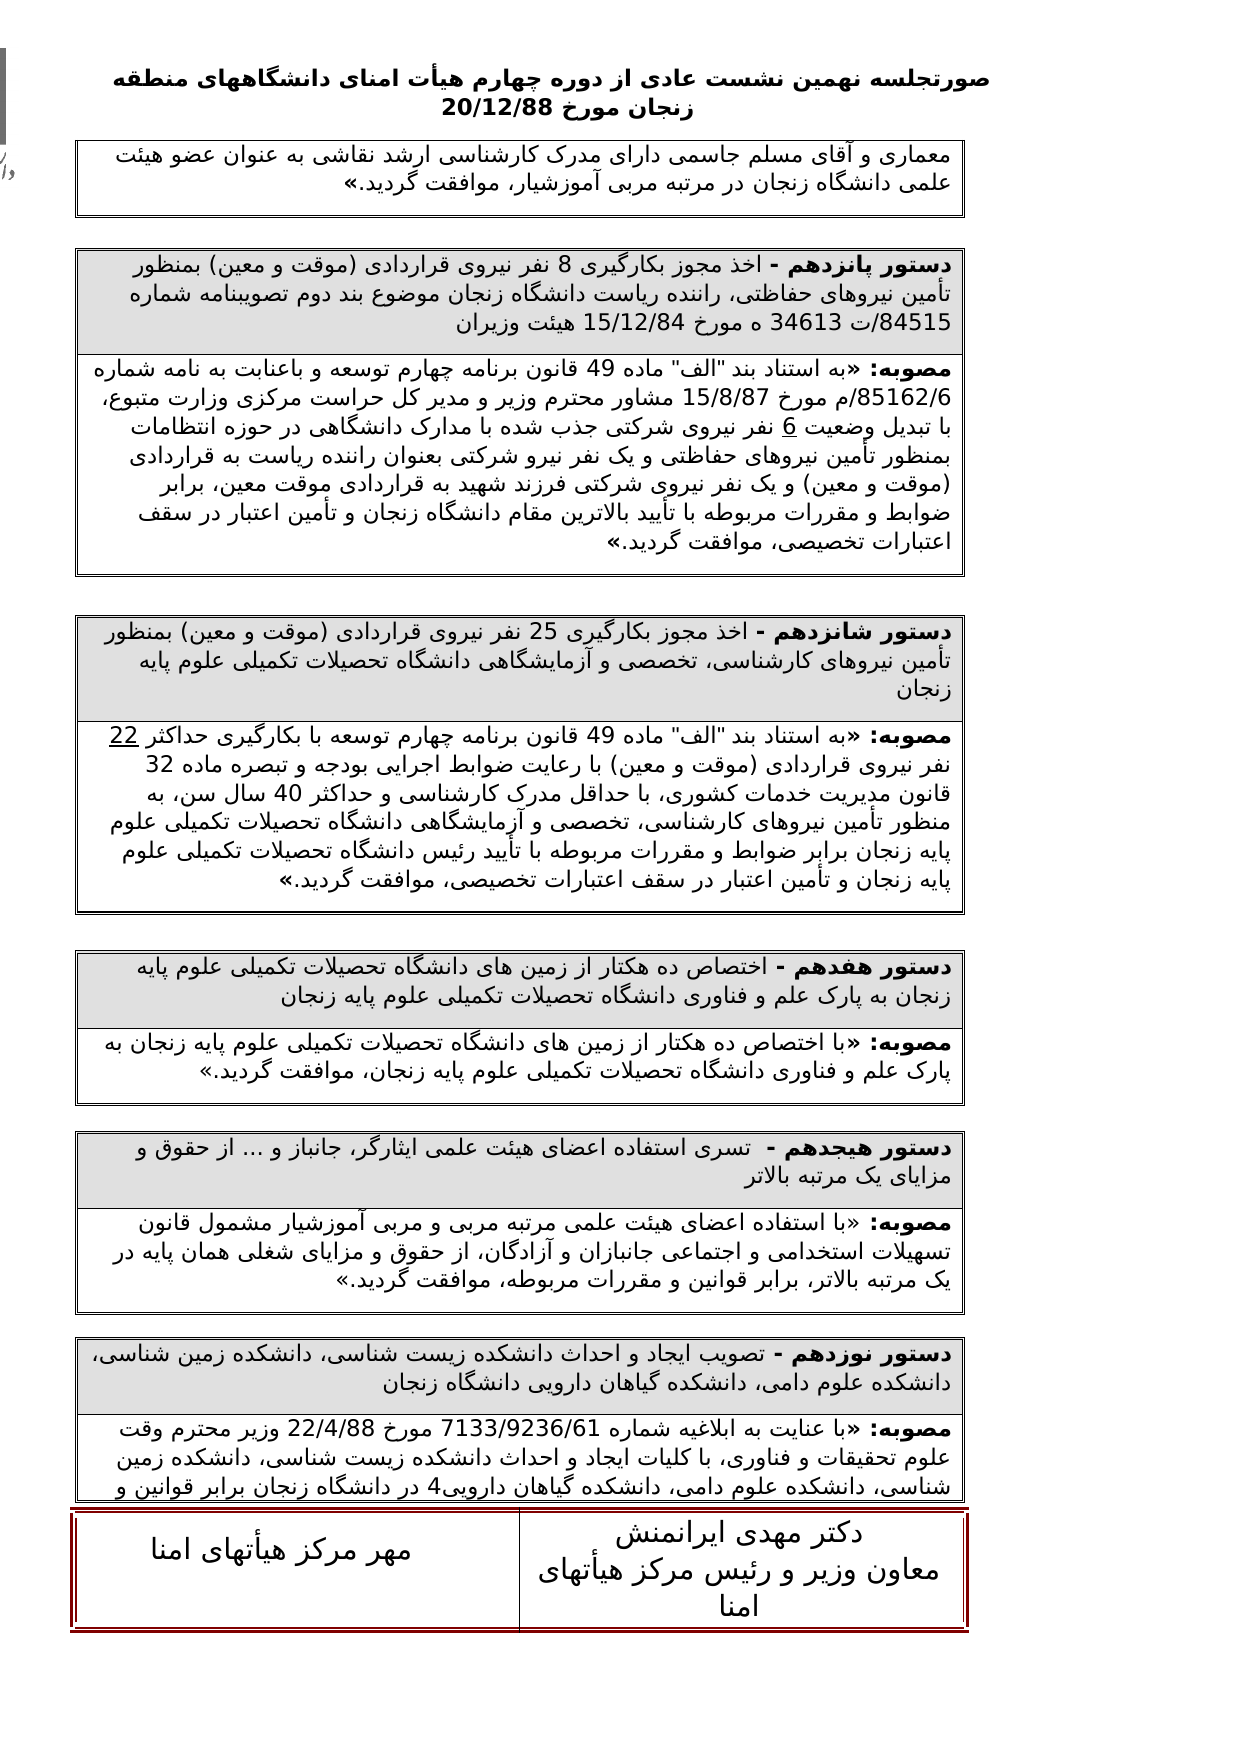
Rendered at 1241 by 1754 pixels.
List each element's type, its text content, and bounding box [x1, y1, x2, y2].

table_header دستور هیجدهم - تسری استفاده اعضای هیئت علمی ایثارگر، جانباز و ... از حقوق و مزایای یک مرتبه بالاتر [78, 1134, 962, 1208]
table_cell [78, 1415, 962, 1499]
table_header دستور نوزدهم - تصویب ایجاد و احداث دانشکده زیست شناسی، دانشکده زمین شناسی، دانشکده علوم دامی، دانشکده گیاهان دارویی دانشگاه زنجان [78, 1340, 962, 1414]
table_cell مصوبه: «به استناد بند "الف" ماده 49 قانون برنامه چهارم توسعه و باعنابت به نامه شماره 85162/6/م مورخ 15/8/87 مشاور محترم وزیر و مدیر کل حراست مرکزی وزارت متبوع، با تبدیل وضعیت 6 نفر نیروی شرکتی جذب شده با مدارک دانشگاهی در حوزه انتظامات بمنظور تأمین نیروهای حفاظتی و یک نفر نیرو شرکتی بعنوان راننده ریاست به قراردادی (موقت و معین) و یک نفر نیروی شرکتی فرزند شهید به قراردادی موقت معین، برابر ضوابط و مقررات مربوطه با تأیید بالاترین مقام دانشگاه زنجان و تأمین اعتبار در سقف اعتبارات تخصیصی، موافقت گردید.» [78, 355, 962, 573]
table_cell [78, 141, 962, 215]
table_header دستور شانزدهم - اخذ مجوز بکارگیری 25 نفر نیروی قراردادی (موقت و معین) بمنظور تأمین نیروهای کارشناسی، تخصصی و آزمایشگاهی دانشگاه تحصیلات تکمیلی علوم پایه زنجان [78, 618, 962, 721]
table_cell مصوبه: «به استناد بند "الف" ماده 49 قانون برنامه چهارم توسعه با بکارگیری حداکثر 22 نفر نیروی قراردادی (موقت و معین) با رعایت ضوابط اجرایی بودجه و تبصره ماده 32 قانون مدیریت خدمات کشوری، با حداقل مدرک کارشناسی و حداکثر 40 سال سن، به منظور تأمین نیروهای کارشناسی، تخصصی و آزمایشگاهی دانشگاه تحصیلات تکمیلی علوم پایه زنجان برابر ضوابط و مقررات مربوطه با تأیید رئیس دانشگاه تحصیلات تکمیلی علوم پایه زنجان و تأمین اعتبار در سقف اعتبارات تخصیصی، موافقت گردید.» [78, 722, 962, 911]
table_cell مصوبه: «با اختصاص ده هکتار از زمین های دانشگاه تحصیلات تکمیلی علوم پایه زنجان به پارک علم و فناوری دانشگاه تحصیلات تکمیلی علوم پایه زنجان، موافقت گردید.» [78, 1029, 962, 1103]
table_cell مصوبه: «با استفاده اعضای هیئت علمی مرتبه مربی و مربی آموزشیار مشمول قانون تسهیلات استخدامی و اجتماعی جانبازان و آزادگان، از حقوق و مزایای شغلی همان پایه در یک مرتبه بالاتر، برابر قوانین و مقررات مربوطه، موافقت گردید.» [78, 1209, 962, 1312]
table_header دستور هفدهم - اختصاص ده هکتار از زمین های دانشگاه تحصیلات تکمیلی علوم پایه زنجان به پارک علم و فناوری دانشگاه تحصیلات تکمیلی علوم پایه زنجان [78, 954, 962, 1028]
table_header دستور پانزدهم - اخذ مجوز بکارگیری 8 نفر نیروی قراردادی (موقت و معین) بمنظور تأمین نیروهای حفاظتی، راننده ریاست دانشگاه زنجان موضوع بند دوم تصویبنامه شماره 84515/ت 34613 ه مورخ 15/12/84 هیئت وزیران [78, 251, 962, 354]
